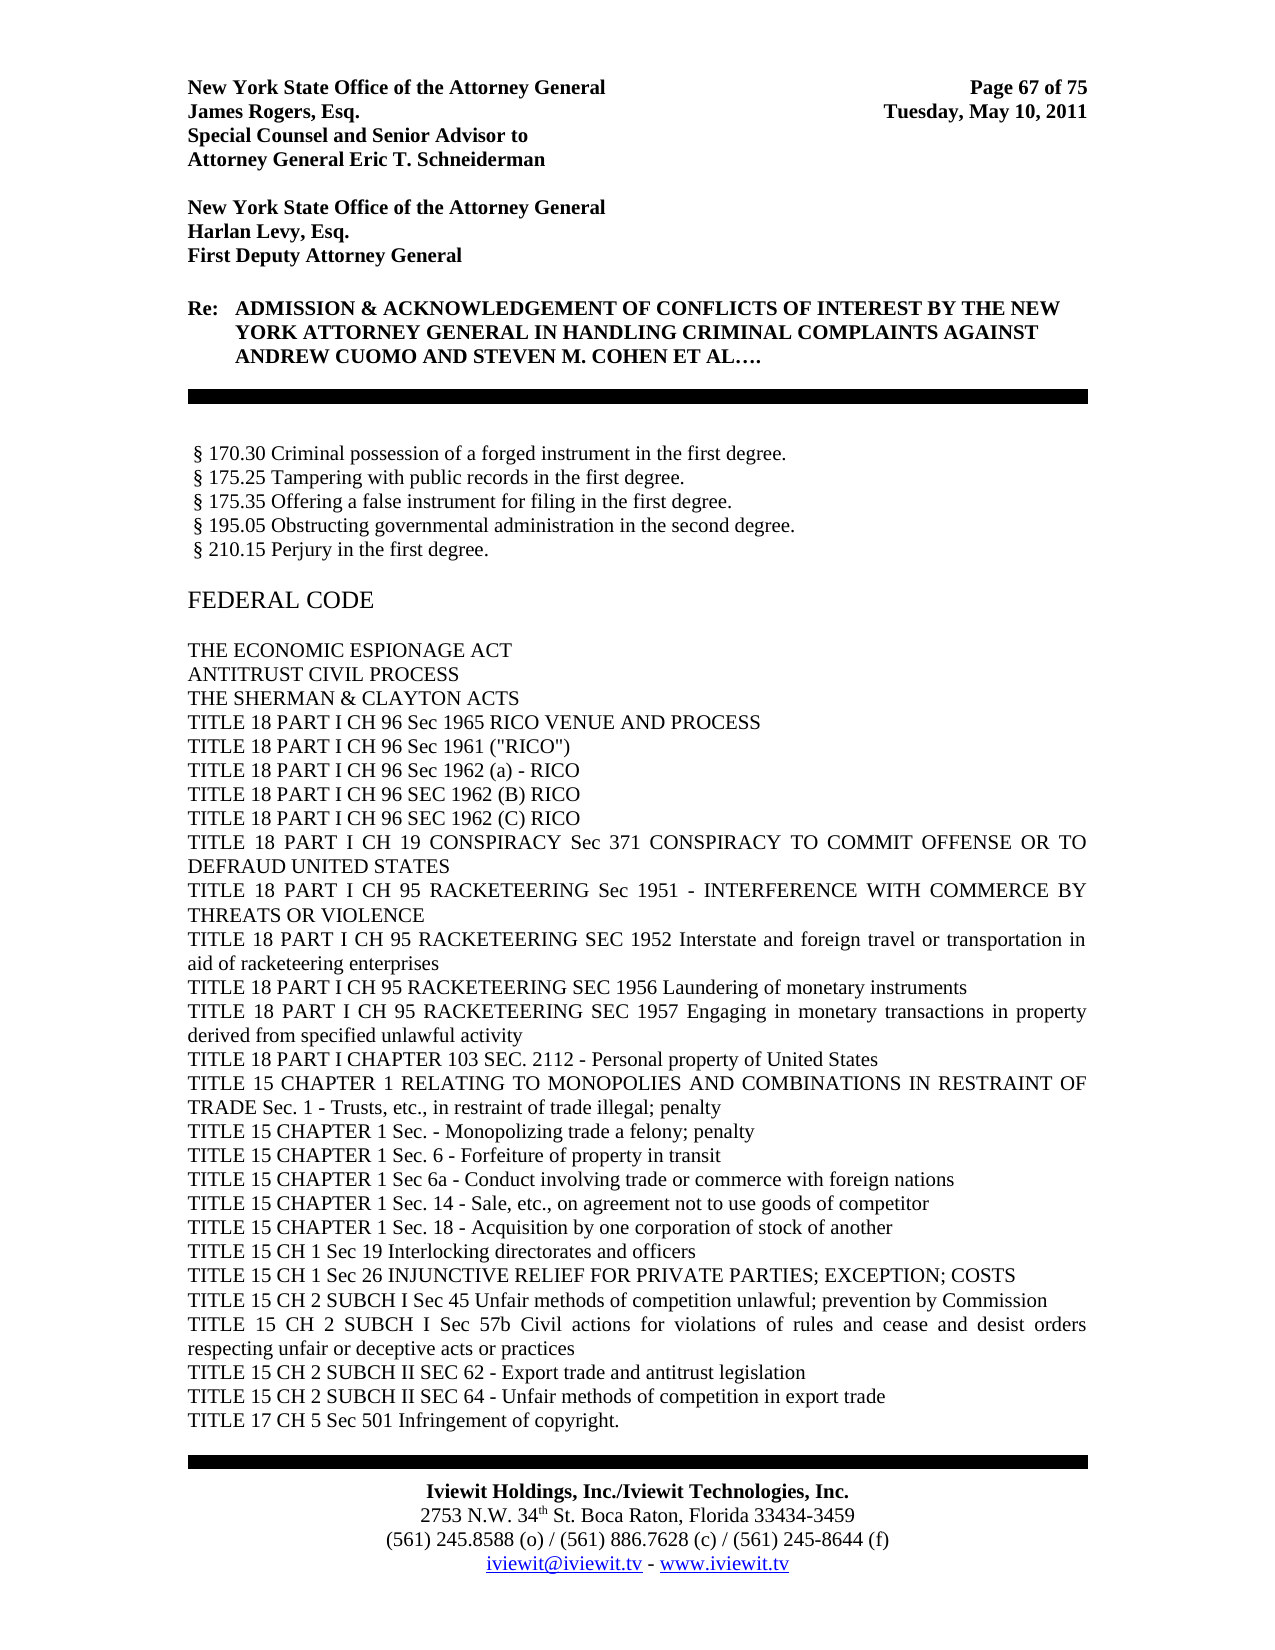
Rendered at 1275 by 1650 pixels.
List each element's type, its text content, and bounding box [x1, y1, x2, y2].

text TITLE 18 PART I CH 95 RACKETEERING SEC 1957 Engaging in monetary transactions in property derived from specified unlawful activity [187, 999, 1087, 1047]
text TITLE 18 PART I CH 96 Sec 1961 ("RICO") [187, 734, 1087, 758]
text TITLE 18 PART I CH 95 RACKETEERING Sec 1951 - INTERFERENCE WITH COMMERCE BY THREATS OR VIOLENCE [187, 878, 1087, 927]
text THE SHERMAN & CLAYTON ACTS [187, 686, 1087, 710]
text TITLE 15 CH 2 SUBCH II SEC 64 - Unfair methods of competition in export trade [187, 1384, 1087, 1408]
text TITLE 15 CH 2 SUBCH I Sec 57b Civil actions for violations of rules and cease and desist orders respecting unfair or deceptive acts or practices [187, 1312, 1087, 1360]
text ANTITRUST CIVIL PROCESS [187, 662, 1087, 686]
text § 195.05 Obstructing governmental administration in the second degree. [187, 513, 1087, 537]
text TITLE 15 CHAPTER 1 Sec. 6 - Forfeiture of property in transit [187, 1143, 1087, 1167]
text TITLE 18 PART I CH 96 SEC 1962 (B) RICO [187, 782, 1087, 806]
text TITLE 15 CH 2 SUBCH II SEC 62 - Export trade and antitrust legislation [187, 1360, 1087, 1384]
text § 170.30 Criminal possession of a forged instrument in the first degree. [187, 441, 1087, 465]
text TITLE 18 PART I CHAPTER 103 SEC. 2112 - Personal property of United States [187, 1047, 1087, 1071]
text TITLE 18 PART I CH 95 RACKETEERING SEC 1956 Laundering of monetary instruments [187, 975, 1087, 999]
text The Economic Espionage Act [187, 638, 1087, 662]
text TITLE 18 PART I CH 96 Sec 1965 RICO VENUE AND PROCESS [187, 710, 1087, 734]
text TITLE 15 CH 2 SUBCH I Sec 45 Unfair methods of competition unlawful; prevention by Commission [187, 1287, 1087, 1312]
text § 210.15 Perjury in the first degree. [187, 537, 1087, 561]
text § 175.25 Tampering with public records in the first degree. [187, 465, 1087, 489]
text TITLE 17 CH 5 Sec 501 Infringement of copyright. [187, 1408, 1087, 1432]
text TITLE 15 CHAPTER 1 RELATING TO MONOPOLIES AND COMBINATIONS IN RESTRAINT OF TRADE Sec. 1 - Trusts, etc., in restraint of trade illegal; penalty [187, 1071, 1087, 1119]
text TITLE 18 PART I CH 95 RACKETEERING SEC 1952 Interstate and foreign travel or transportation in aid of racketeering enterprises [187, 927, 1087, 975]
text TITLE 15 CHAPTER 1 Sec. 18 - Acquisition by one corporation of stock of another [187, 1215, 1087, 1239]
text § 175.35 Offering a false instrument for filing in the first degree. [187, 489, 1087, 513]
text TITLE 15 CHAPTER 1 Sec. 14 - Sale, etc., on agreement not to use goods of competitor [187, 1191, 1087, 1215]
text federal code [187, 585, 1087, 614]
text TITLE 15 CH 1 Sec 26 INJUNCTIVE RELIEF FOR PRIVATE PARTIES; EXCEPTION; COSTS [187, 1263, 1087, 1287]
text TITLE 15 CHAPTER 1 Sec 6a - Conduct involving trade or commerce with foreign nations [187, 1167, 1087, 1191]
text TITLE 18 PART I CH 96 SEC 1962 (C) RICO [187, 806, 1087, 830]
text TITLE 15 CHAPTER 1 Sec. - Monopolizing trade a felony; penalty [187, 1119, 1087, 1143]
text TITLE 18 PART I CH 19 CONSPIRACY Sec 371 CONSPIRACY TO COMMIT OFFENSE OR TO DEFRAUD UNITED STATES [187, 830, 1087, 878]
text TITLE 15 CH 1 Sec 19 Interlocking directorates and officers [187, 1239, 1087, 1263]
text TITLE 18 PART I CH 96 Sec 1962 (a) - RICO [187, 758, 1087, 782]
